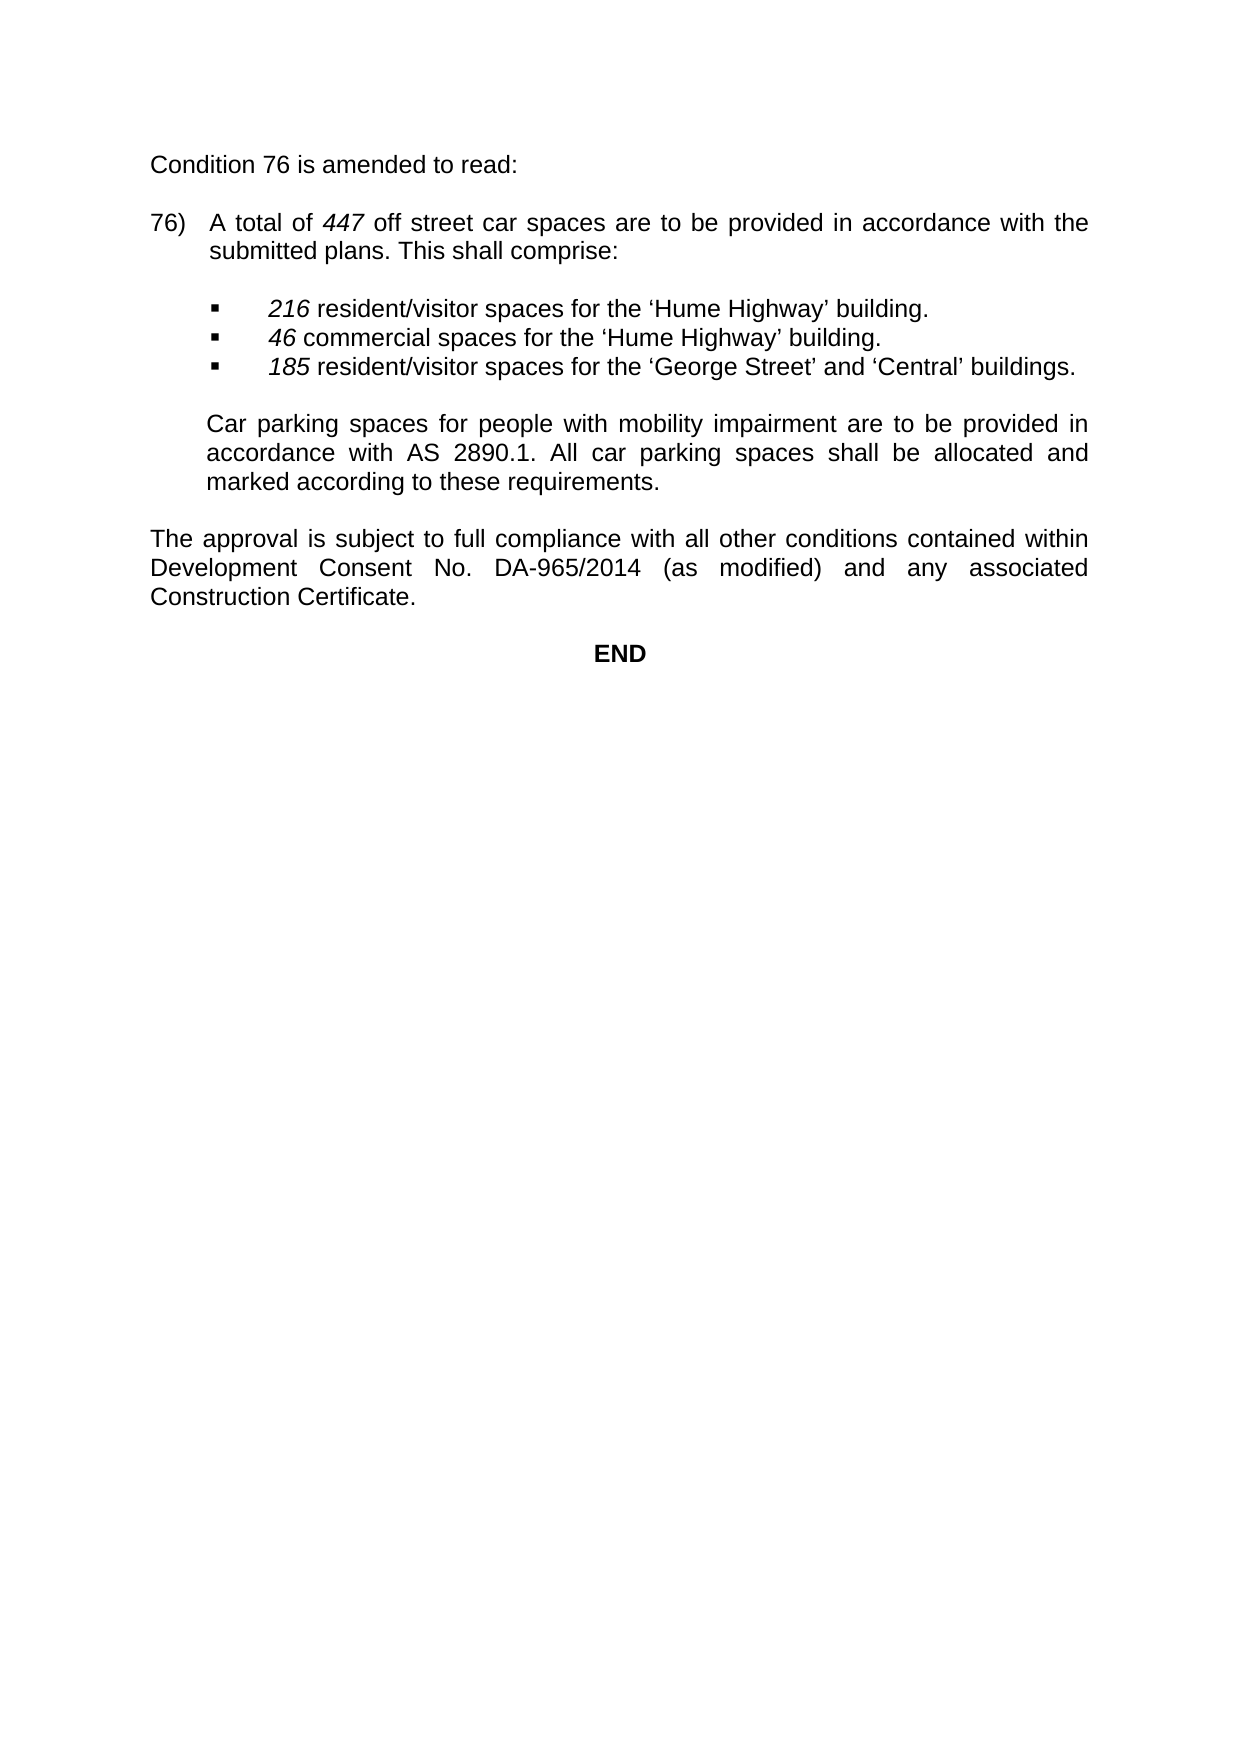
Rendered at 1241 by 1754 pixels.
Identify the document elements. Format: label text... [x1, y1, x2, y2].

text Car parking spaces for people with mobility impairment are to be provided in accordance with AS 2890.1. All car parking spaces shall be allocated and marked according to these requirements. [206, 409, 1090, 495]
list 216 resident/visitor spaces for the ‘Hume Highway’ building. [209, 294, 1090, 323]
list A total of 447 off street car spaces are to be provided in accordance with the submitted plans. This shall comprise: [150, 207, 1090, 265]
list 46 commercial spaces for the ‘Hume Highway’ building. [209, 323, 1090, 351]
text The approval is subject to full compliance with all other conditions contained within Development Consent No. DA-965/2014 (as modified) and any associated Construction Certificate. [150, 524, 1090, 610]
text Condition 76 is amended to read: [150, 150, 1090, 179]
text END [150, 639, 1090, 668]
list 185 resident/visitor spaces for the ‘George Street’ and ‘Central’ buildings. [209, 351, 1090, 380]
